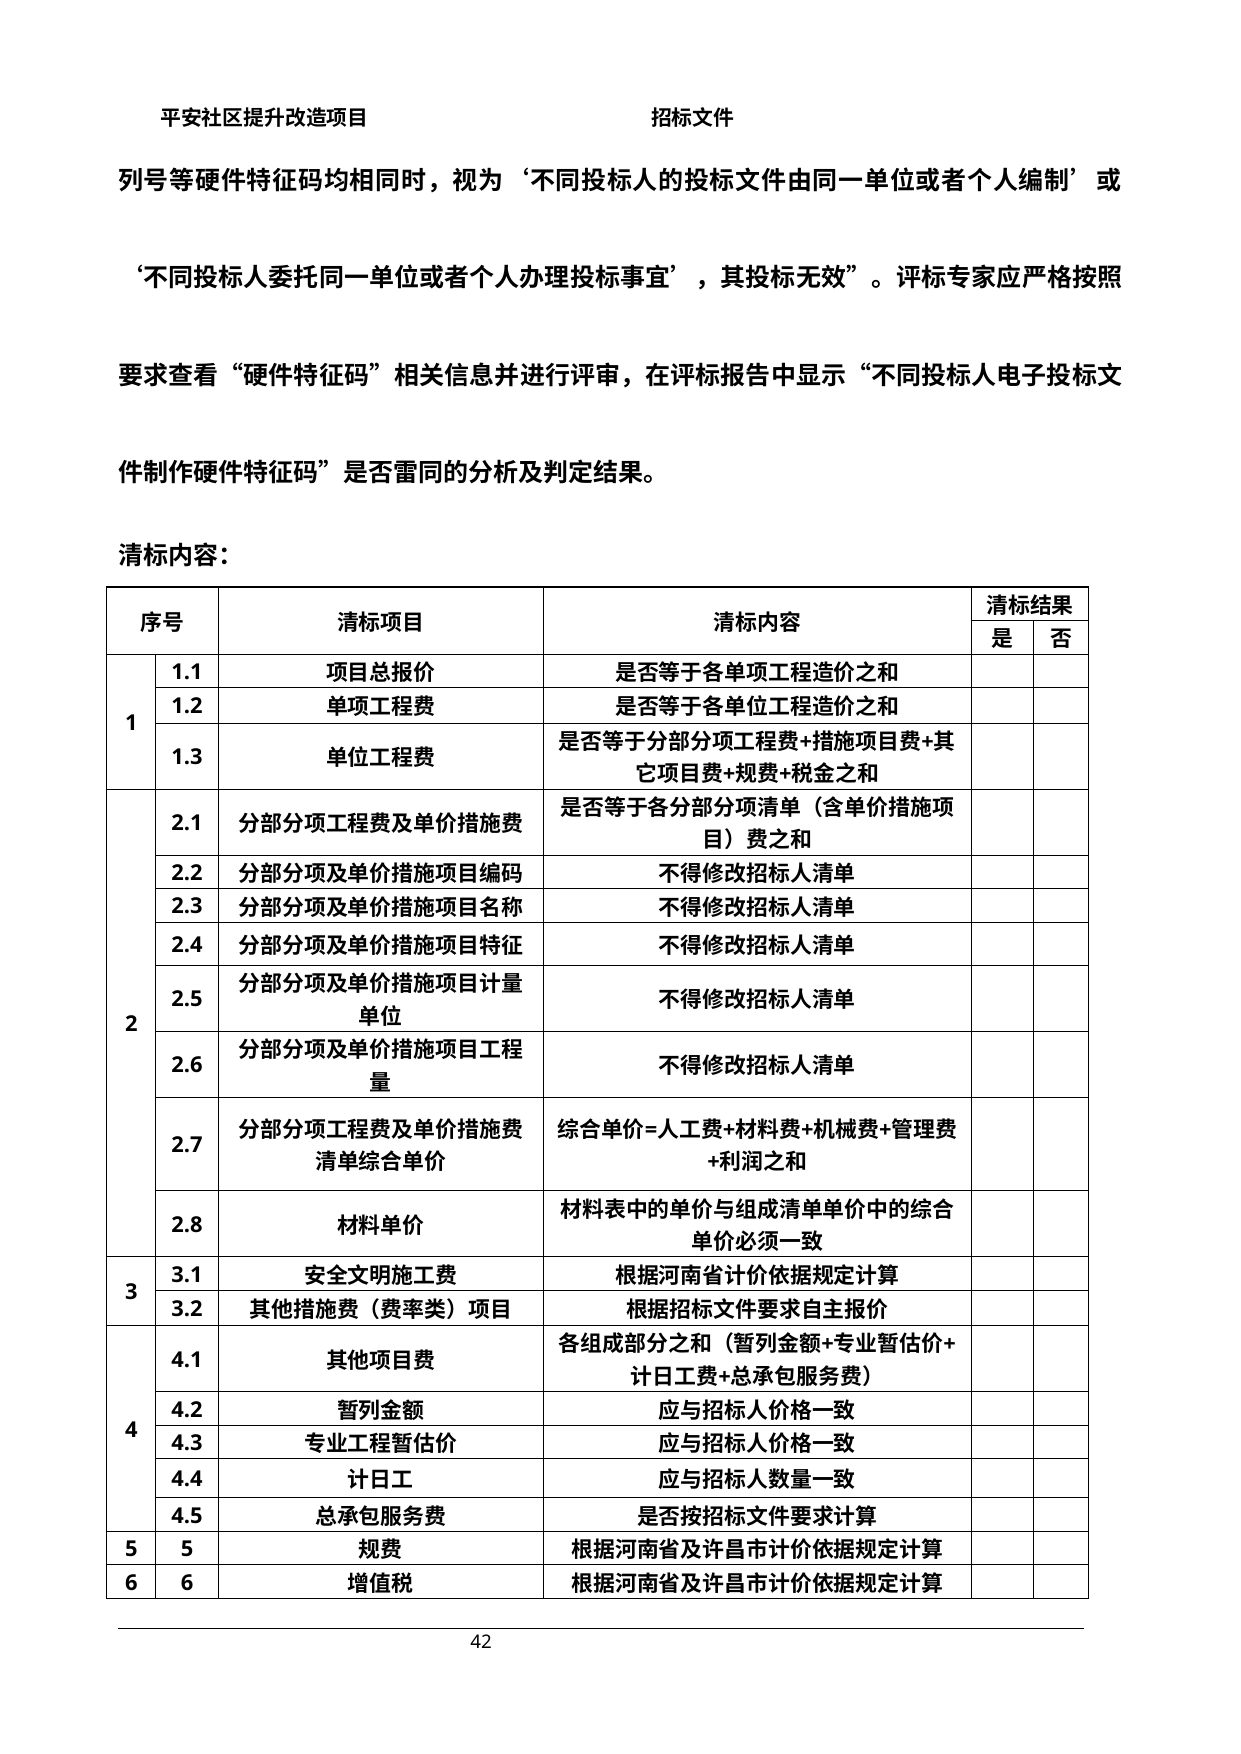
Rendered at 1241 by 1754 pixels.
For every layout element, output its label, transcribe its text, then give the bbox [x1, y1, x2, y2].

table_cell [972, 1191, 1033, 1256]
table_cell [972, 688, 1033, 722]
table_cell [972, 724, 1033, 788]
table_header 清标项目 [219, 588, 543, 653]
table_cell 材料表中的单价与组成清单单价中的综合单价必须一致 [544, 1191, 971, 1256]
table_cell 1.2 [156, 688, 218, 722]
table_cell [1034, 1291, 1088, 1325]
table_cell 暂列金额 [219, 1392, 543, 1425]
table_cell 3.2 [156, 1291, 218, 1325]
table_cell [972, 1459, 1033, 1497]
table_cell [1034, 1032, 1088, 1097]
table_cell 规费 [219, 1532, 543, 1564]
table_cell 材料单价 [219, 1191, 543, 1256]
table_cell 4.4 [156, 1459, 218, 1497]
table_cell [1034, 1565, 1088, 1598]
table_cell [1034, 1498, 1088, 1531]
table_cell 2.4 [156, 923, 218, 965]
table_cell 计日工 [219, 1459, 543, 1497]
table_cell 不得修改招标人清单 [544, 966, 971, 1031]
table_cell 根据河南省及许昌市计价依据规定计算 [544, 1532, 971, 1564]
table_cell 增值税 [219, 1565, 543, 1598]
table_cell 2.7 [156, 1098, 218, 1190]
table_cell 项目总报价 [219, 655, 543, 687]
table_cell 2 [107, 790, 155, 1256]
table_cell 是否按招标文件要求计算 [544, 1498, 971, 1531]
table_cell [1034, 856, 1088, 888]
table_cell [1034, 724, 1088, 788]
table_cell 2.6 [156, 1032, 218, 1097]
table_cell [1034, 790, 1088, 854]
table_cell [1034, 1098, 1088, 1190]
table_cell 不得修改招标人清单 [544, 923, 971, 965]
table_cell 3.1 [156, 1257, 218, 1290]
table_cell [1034, 889, 1088, 922]
table_cell 分部分项工程费及单价措施费清单综合单价 [219, 1098, 543, 1190]
table_cell 否 [1034, 621, 1088, 653]
table_cell 4.5 [156, 1498, 218, 1531]
table_cell [972, 1392, 1033, 1425]
table_cell [972, 1532, 1033, 1564]
table_cell 其他措施费（费率类）项目 [219, 1291, 543, 1325]
table_cell [972, 1257, 1033, 1290]
table_cell 2.2 [156, 856, 218, 888]
table_cell [972, 923, 1033, 965]
table_cell 应与招标人价格一致 [544, 1426, 971, 1458]
table_cell 不得修改招标人清单 [544, 889, 971, 922]
table_cell 分部分项及单价措施项目计量单位 [219, 966, 543, 1031]
table_cell 分部分项及单价措施项目工程量 [219, 1032, 543, 1097]
table_cell [972, 1032, 1033, 1097]
table_cell [1034, 1392, 1088, 1425]
table_cell [972, 1291, 1033, 1325]
table_cell [1034, 1257, 1088, 1290]
table_cell 分部分项工程费及单价措施费 [219, 790, 543, 854]
table_cell [972, 1098, 1033, 1190]
text 清标内容： [118, 521, 1122, 586]
table_cell [972, 790, 1033, 854]
table_cell 是 [972, 621, 1033, 653]
table_cell [1034, 1326, 1088, 1391]
table_cell 综合单价=人工费+材料费+机械费+管理费+利润之和 [544, 1098, 971, 1190]
table_cell 4.1 [156, 1326, 218, 1391]
table_cell [972, 655, 1033, 687]
table_cell 应与招标人数量一致 [544, 1459, 971, 1497]
table_cell 专业工程暂估价 [219, 1426, 543, 1458]
table_cell [972, 856, 1033, 888]
table_cell [1034, 688, 1088, 722]
table_cell [1034, 1532, 1088, 1564]
table_cell 不得修改招标人清单 [544, 856, 971, 888]
table_cell 不得修改招标人清单 [544, 1032, 971, 1097]
table_cell 2.5 [156, 966, 218, 1031]
table_cell 是否等于分部分项工程费+措施项目费+其它项目费+规费+税金之和 [544, 724, 971, 788]
table_cell 3 [107, 1257, 155, 1325]
table_cell [972, 1498, 1033, 1531]
table_cell 6 [156, 1565, 218, 1598]
table_cell [972, 1326, 1033, 1391]
table_cell 根据河南省计价依据规定计算 [544, 1257, 971, 1290]
table_cell [972, 889, 1033, 922]
table_cell 应与招标人价格一致 [544, 1392, 971, 1425]
table_cell [1034, 1191, 1088, 1256]
table_cell 根据招标文件要求自主报价 [544, 1291, 971, 1325]
table_cell [1034, 1459, 1088, 1497]
table_cell 2.1 [156, 790, 218, 854]
table_cell [972, 966, 1033, 1031]
table_cell [1034, 1426, 1088, 1458]
table_cell 4 [107, 1326, 155, 1531]
table_cell 单位工程费 [219, 724, 543, 788]
table_cell [1034, 923, 1088, 965]
table_cell 5 [156, 1532, 218, 1564]
table_cell 是否等于各单位工程造价之和 [544, 688, 971, 722]
table_cell 6 [107, 1565, 155, 1598]
table_cell 2.8 [156, 1191, 218, 1256]
table_cell [972, 1426, 1033, 1458]
table_cell [1034, 655, 1088, 687]
table_cell 是否等于各分部分项清单（含单价措施项目）费之和 [544, 790, 971, 854]
table_cell 各组成部分之和（暂列金额+专业暂估价+计日工费+总承包服务费） [544, 1326, 971, 1391]
table_cell 总承包服务费 [219, 1498, 543, 1531]
table_header 清标内容 [544, 588, 971, 653]
table_cell 单项工程费 [219, 688, 543, 722]
table_cell 1.1 [156, 655, 218, 687]
table_cell 1 [107, 655, 155, 788]
table_cell 分部分项及单价措施项目编码 [219, 856, 543, 888]
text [118, 146, 1122, 503]
table_cell 安全文明施工费 [219, 1257, 543, 1290]
table_cell 5 [107, 1532, 155, 1564]
table_cell [972, 1565, 1033, 1598]
table_header 清标结果 [972, 588, 1088, 620]
table_cell 是否等于各单项工程造价之和 [544, 655, 971, 687]
table_cell 4.2 [156, 1392, 218, 1425]
table_header 序号 [107, 588, 218, 653]
table_cell 1.3 [156, 724, 218, 788]
table_cell 根据河南省及许昌市计价依据规定计算 [544, 1565, 971, 1598]
table_cell 其他项目费 [219, 1326, 543, 1391]
table_cell 4.3 [156, 1426, 218, 1458]
table_cell [1034, 966, 1088, 1031]
table_cell 2.3 [156, 889, 218, 922]
table_cell 分部分项及单价措施项目特征 [219, 923, 543, 965]
table_cell 分部分项及单价措施项目名称 [219, 889, 543, 922]
